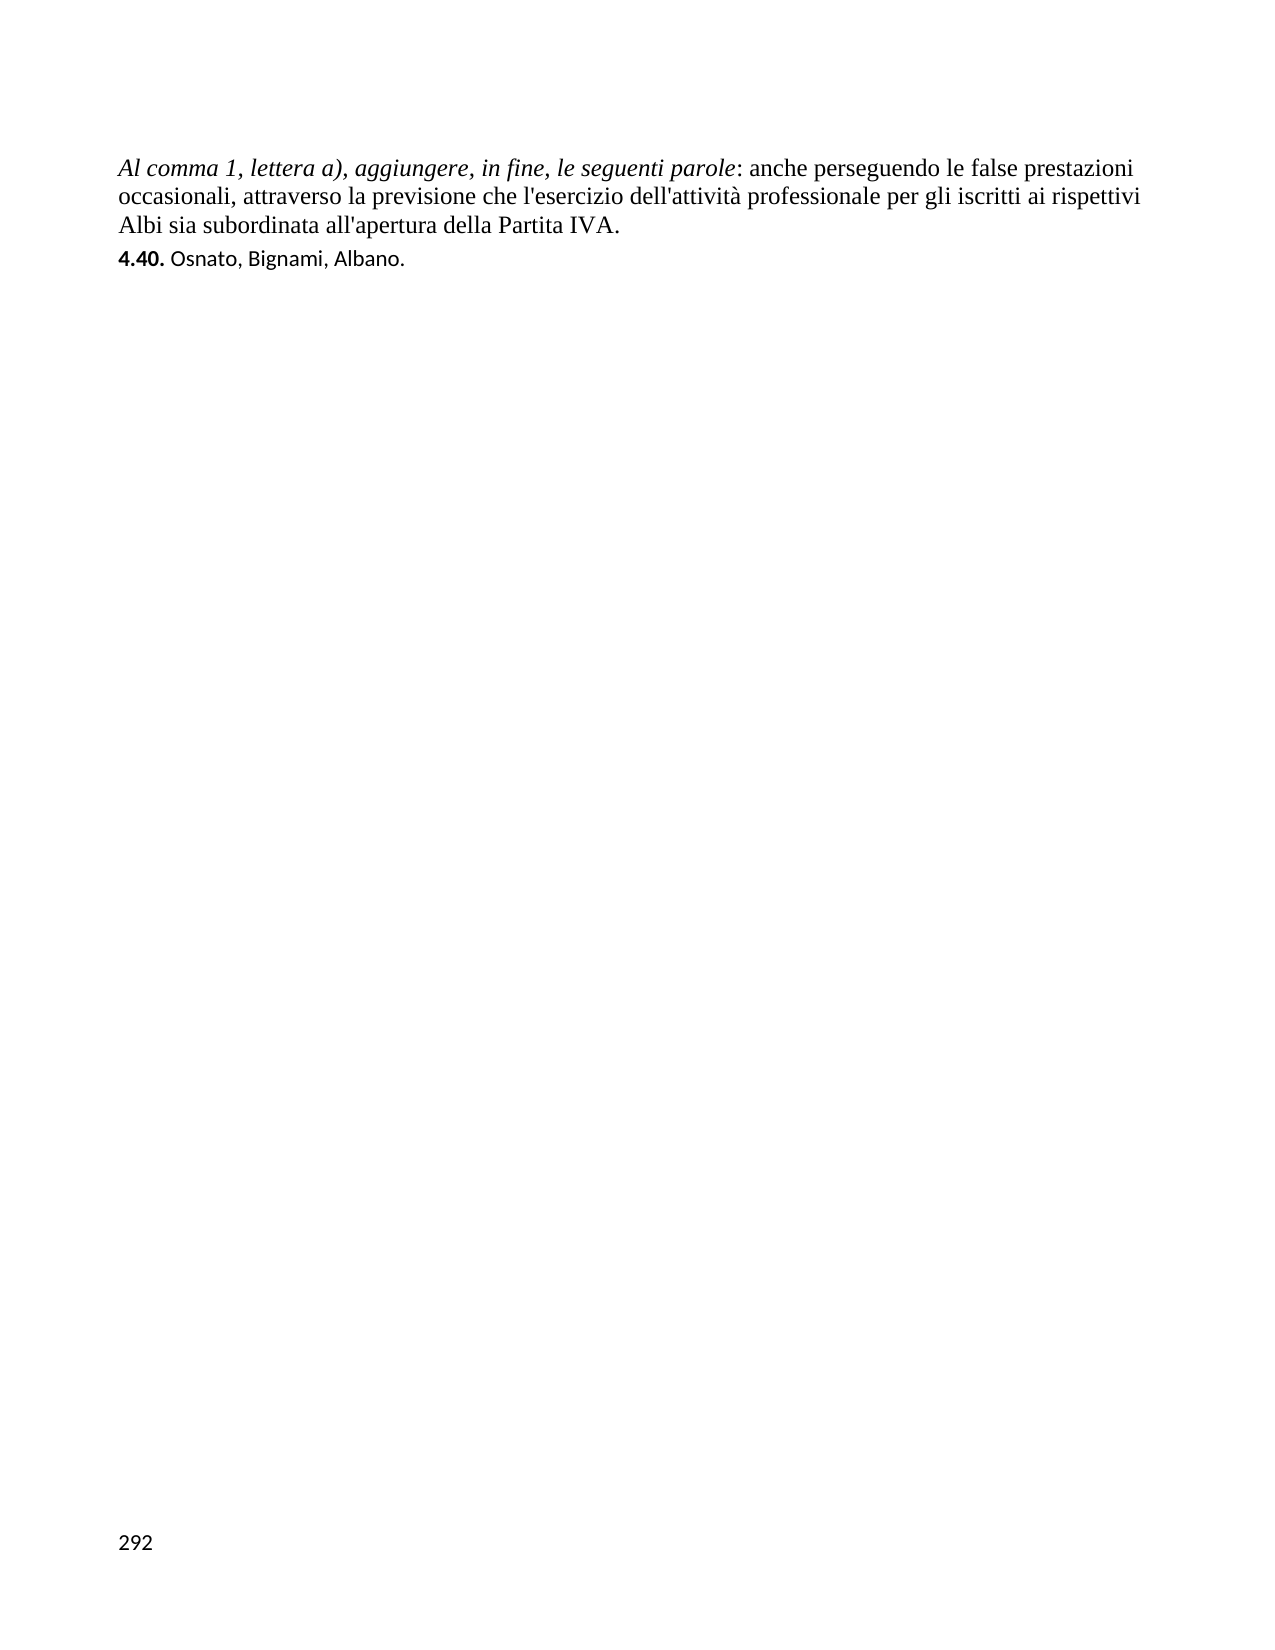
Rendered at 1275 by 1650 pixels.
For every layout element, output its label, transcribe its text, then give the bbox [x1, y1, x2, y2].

text 4.40. Osnato, Bignami, Albano. [118, 244, 1157, 272]
text Al comma 1, lettera a), aggiungere, in fine, le seguenti parole: anche perseguendo le false prestazioni occasionali, attraverso la previsione che l'esercizio dell'attività professionale per gli iscritti ai rispettivi Albi sia subordinata all'apertura della Partita IVA. [118, 153, 1157, 239]
